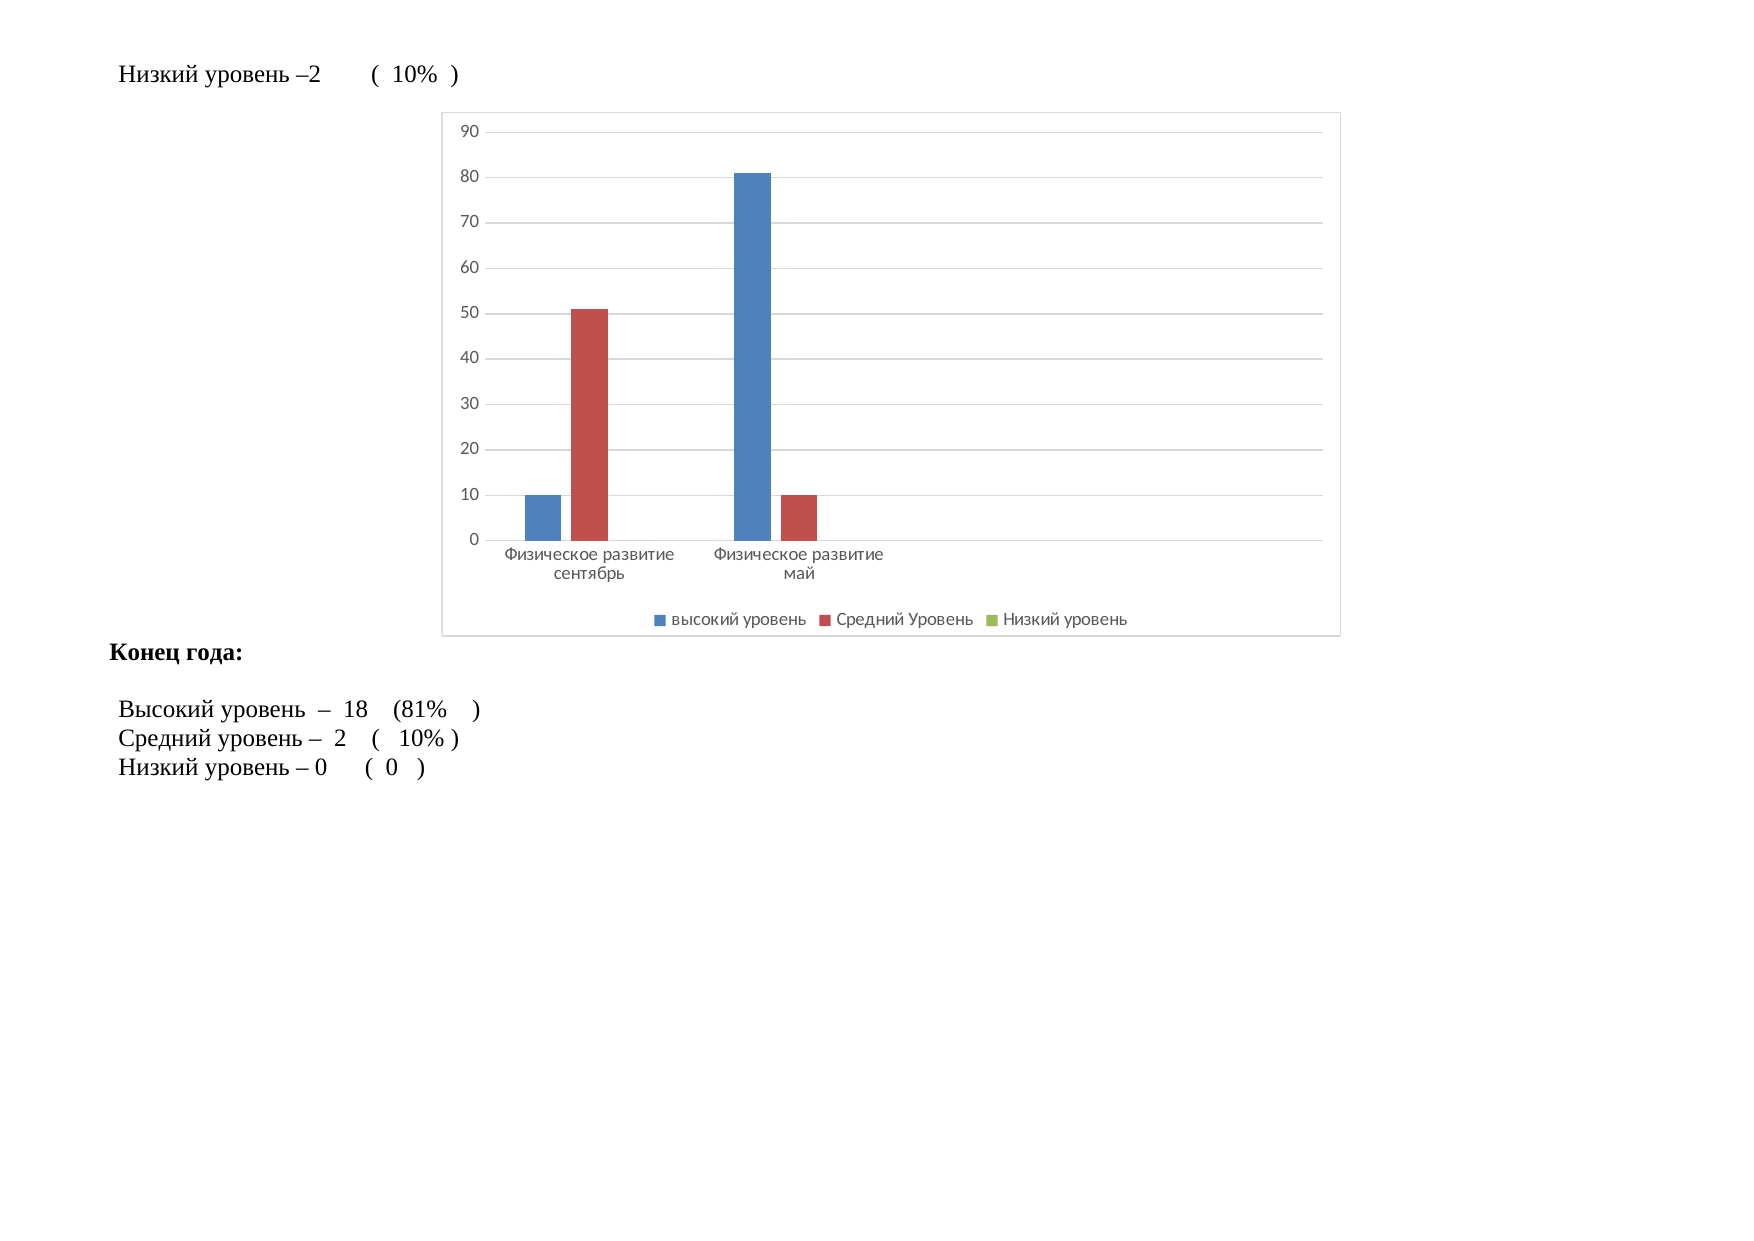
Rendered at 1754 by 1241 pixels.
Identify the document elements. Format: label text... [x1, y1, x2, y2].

text Низкий уровень –2 ( 10% ) [59, 59, 1724, 88]
text Высокий уровень – 18 (81% ) [59, 694, 1724, 723]
text Низкий уровень – 0 ( 0 ) [59, 752, 1724, 781]
text Конец года: [59, 637, 1724, 666]
text Средний уровень – 2 ( 10% ) [59, 723, 1724, 752]
